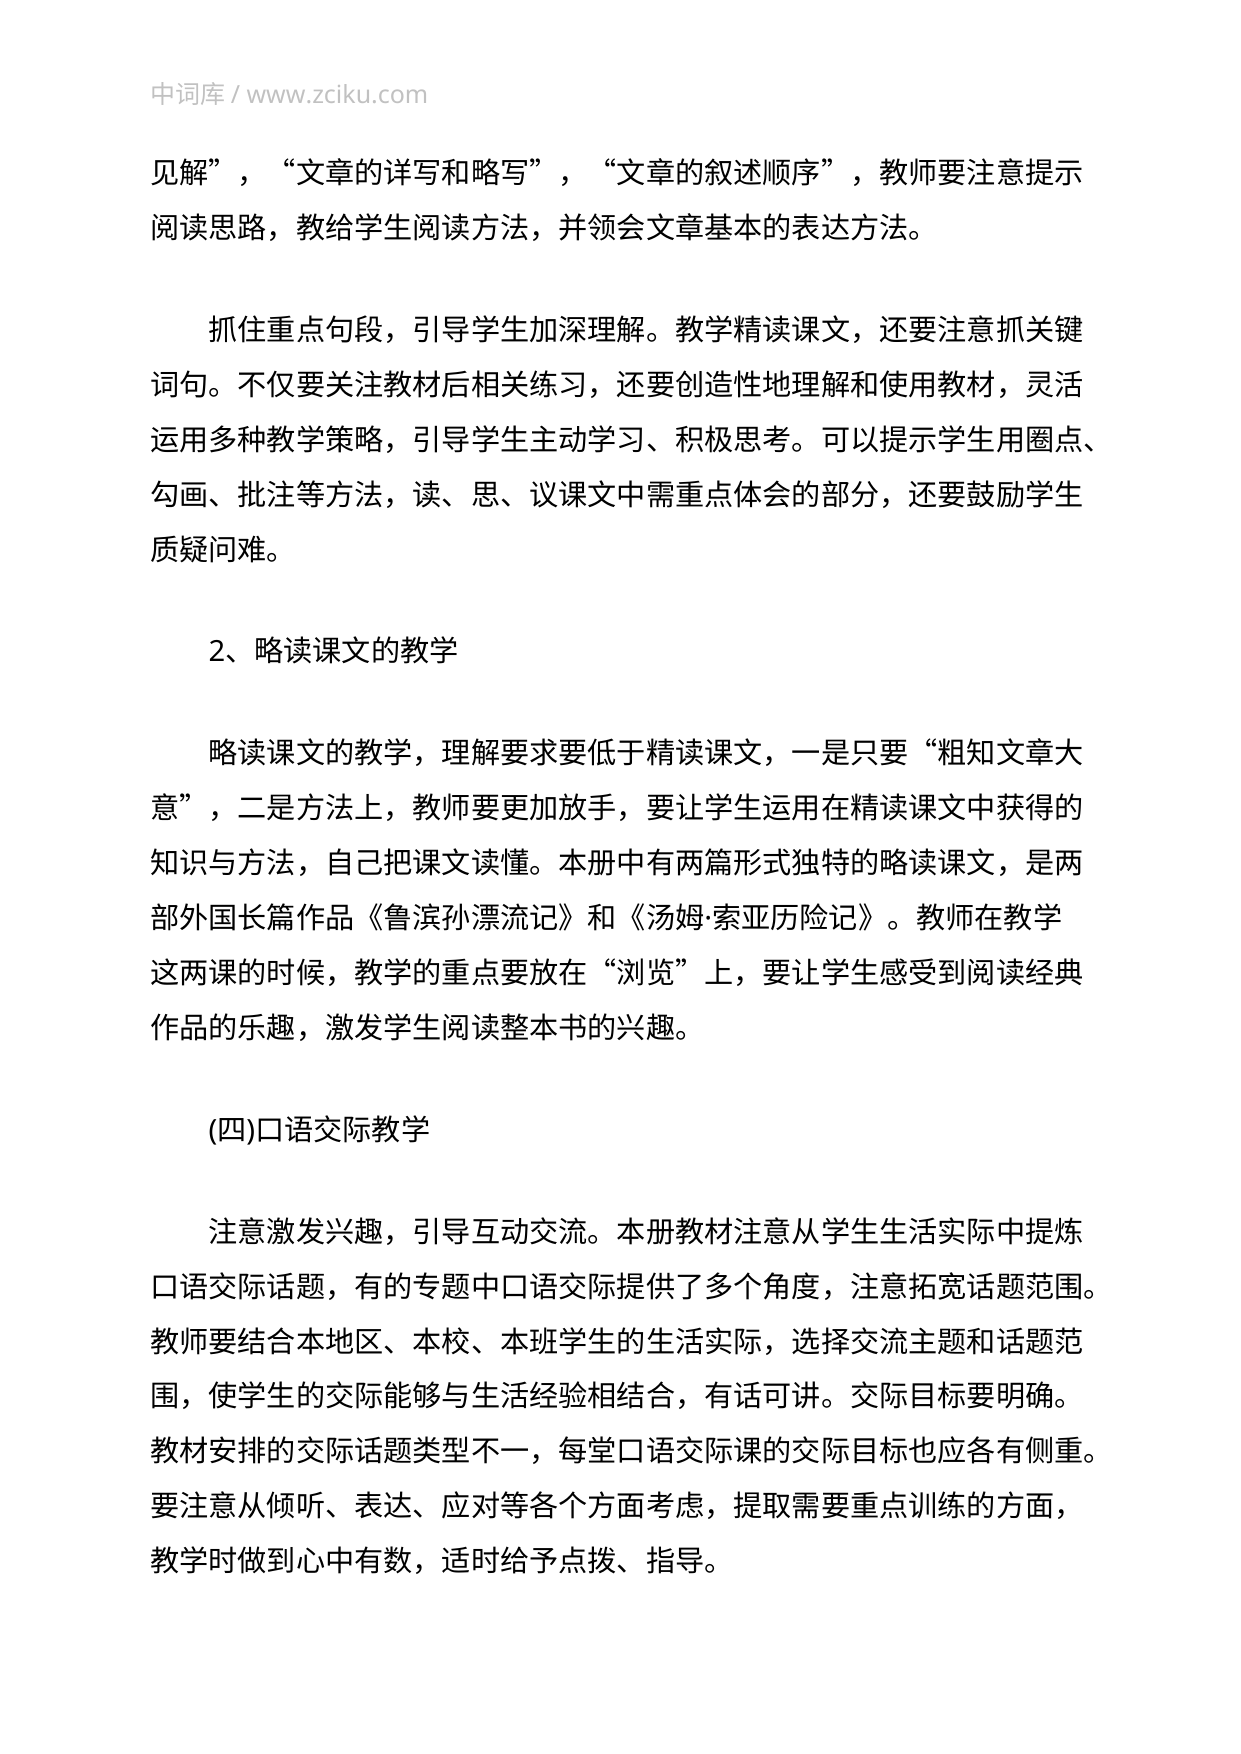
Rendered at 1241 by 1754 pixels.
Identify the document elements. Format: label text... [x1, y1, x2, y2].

text (四)口语交际教学 [150, 1106, 1090, 1149]
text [150, 150, 1090, 247]
text 2、略读课文的教学 [150, 628, 1090, 670]
text 抓住重点句段，引导学生加深理解。教学精读课文，还要注意抓关键词句。不仅要关注教材后相关练习，还要创造性地理解和使用教材，灵活运用多种教学策略，引导学生主动学习、积极思考。可以提示学生用圈点、勾画、批注等方法，读、思、议课文中需重点体会的部分，还要鼓励学生质疑问难。 [150, 307, 1090, 568]
text 注意激发兴趣，引导互动交流。本册教材注意从学生生活实际中提炼口语交际话题，有的专题中口语交际提供了多个角度，注意拓宽话题范围。教师要结合本地区、本校、本班学生的生活实际，选择交流主题和话题范围，使学生的交际能够与生活经验相结合，有话可讲。交际目标要明确。教材安排的交际话题类型不一，每堂口语交际课的交际目标也应各有侧重。要注意从倾听、表达、应对等各个方面考虑，提取需要重点训练的方面，教学时做到心中有数，适时给予点拨、指导。 [150, 1208, 1090, 1580]
text 略读课文的教学，理解要求要低于精读课文，一是只要“粗知文章大意”，二是方法上，教师要更加放手，要让学生运用在精读课文中获得的知识与方法，自己把课文读懂。本册中有两篇形式独特的略读课文，是两部外国长篇作品《鲁滨孙漂流记》和《汤姆·索亚历险记》。教师在教学这两课的时候，教学的重点要放在“浏览”上，要让学生感受到阅读经典作品的乐趣，激发学生阅读整本书的兴趣。 [150, 730, 1090, 1047]
